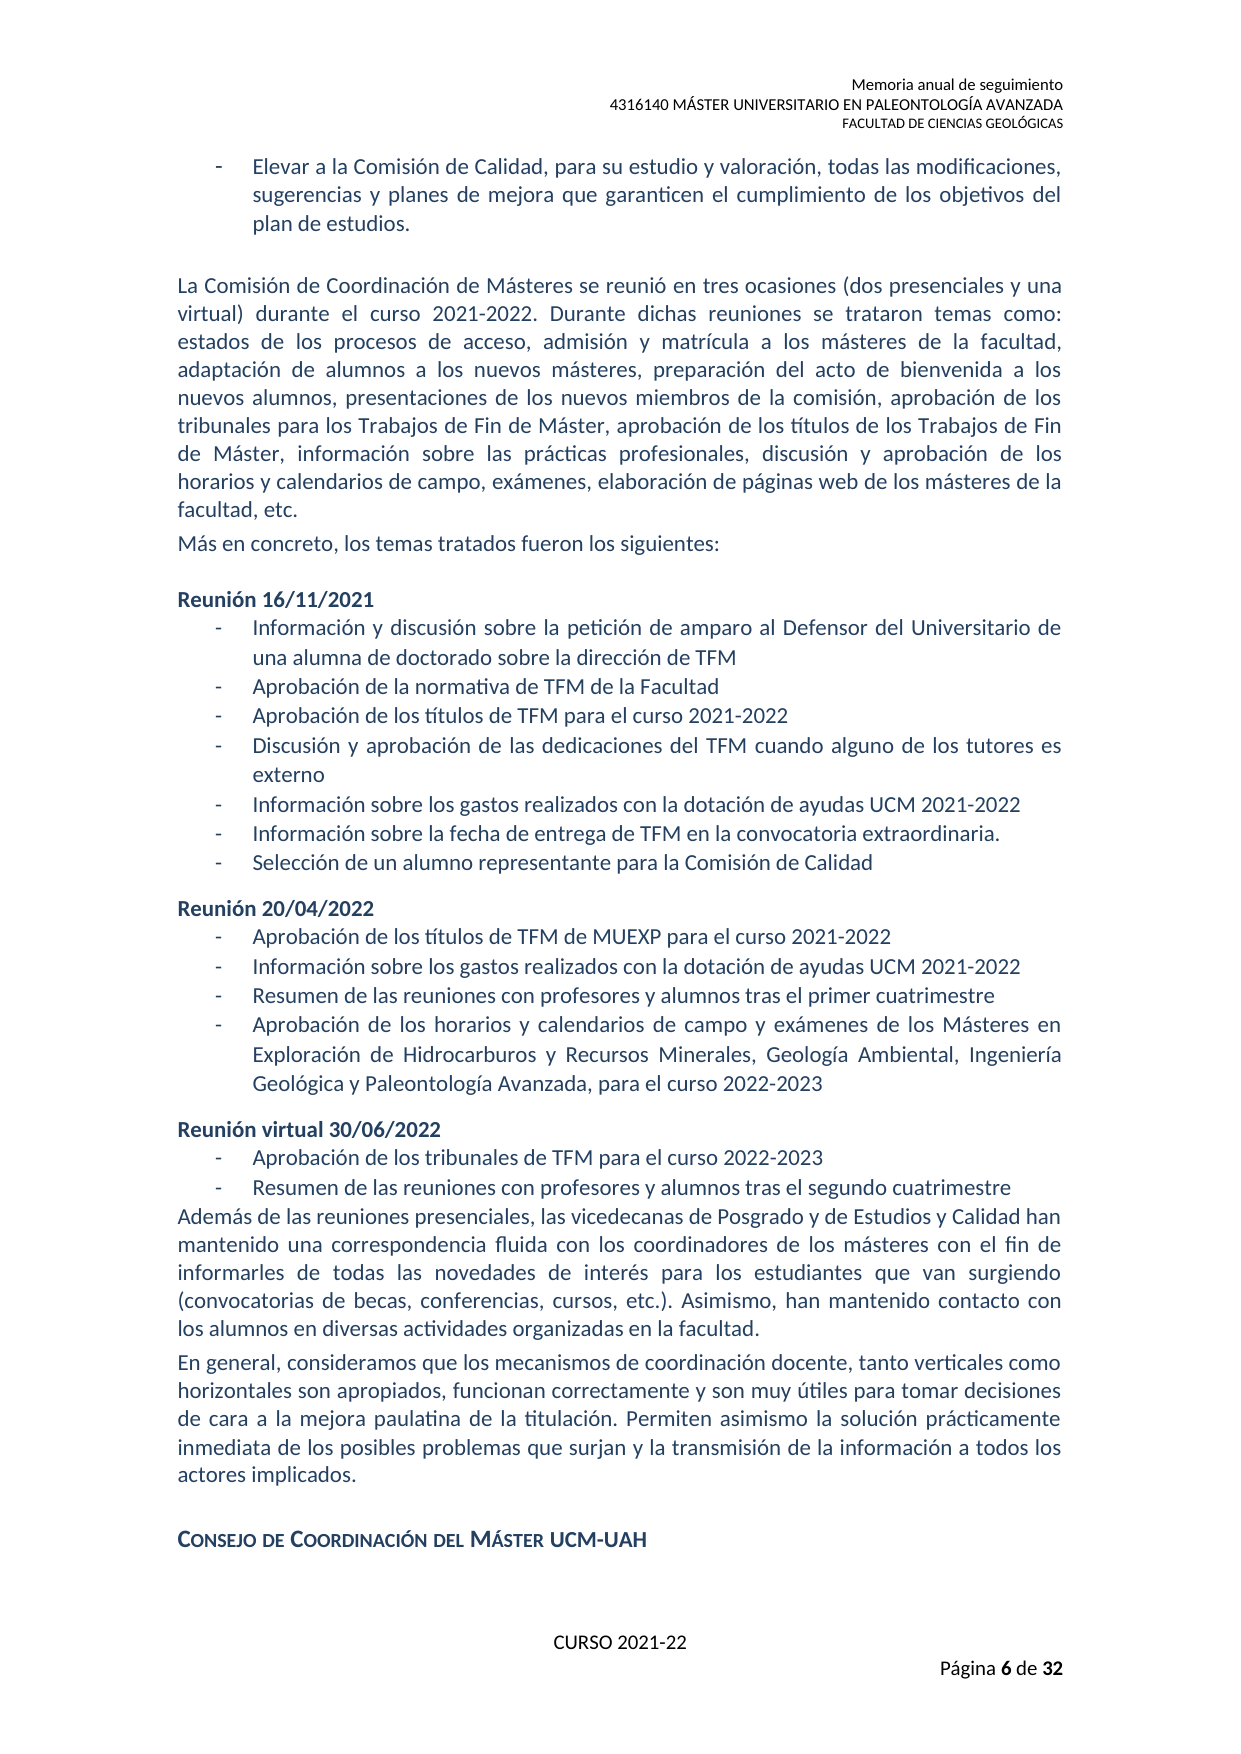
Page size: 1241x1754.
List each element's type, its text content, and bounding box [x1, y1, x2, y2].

list Aprobación de los tribunales de TFM para el curso 2022-2023 [215, 1143, 1063, 1171]
text En general, consideramos que los mecanismos de coordinación docente, tanto verticales como horizontales son apropiados, funcionan correctamente y son muy útiles para tomar decisiones de cara a la mejora paulatina de la titulación. Permiten asimismo la solución prácticamente inmediata de los posibles problemas que surjan y la transmisión de la información a todos los actores implicados. [177, 1348, 1063, 1489]
list Información sobre los gastos realizados con la dotación de ayudas UCM 2021-2022 [215, 790, 1063, 818]
list Aprobación de la normativa de TFM de la Facultad [215, 672, 1063, 700]
text Consejo de Coordinación del Máster UCM-UAH [177, 1523, 1063, 1553]
list Selección de un alumno representante para la Comisión de Calidad [215, 848, 1063, 876]
list Aprobación de los títulos de TFM para el curso 2021-2022 [215, 702, 1063, 729]
text Reunión 20/04/2022 [177, 894, 1063, 922]
text La Comisión de Coordinación de Másteres se reunió en tres ocasiones (dos presenciales y una virtual) durante el curso 2021-2022. Durante dichas reuniones se trataron temas como: estados de los procesos de acceso, admisión y matrícula a los másteres de la facultad, adaptación de alumnos a los nuevos másteres, preparación del acto de bienvenida a los nuevos alumnos, presentaciones de los nuevos miembros de la comisión, aprobación de los tribunales para los Trabajos de Fin de Máster, aprobación de los títulos de los Trabajos de Fin de Máster, información sobre las prácticas profesionales, discusión y aprobación de los horarios y calendarios de campo, exámenes, elaboración de páginas web de los másteres de la facultad, etc. [177, 271, 1063, 523]
list Información sobre los gastos realizados con la dotación de ayudas UCM 2021-2022 [215, 952, 1063, 980]
list Elevar a la Comisión de Calidad, para su estudio y valoración, todas las modificaciones, sugerencias y planes de mejora que garanticen el cumplimiento de los objetivos del plan de estudios. [215, 150, 1063, 237]
text Más en concreto, los temas tratados fueron los siguientes: [177, 529, 1063, 557]
list Resumen de las reuniones con profesores y alumnos tras el primer cuatrimestre [215, 981, 1063, 1009]
list Información y discusión sobre la petición de amparo al Defensor del Universitario de una alumna de doctorado sobre la dirección de TFM [215, 613, 1063, 671]
text Además de las reuniones presenciales, las vicedecanas de Posgrado y de Estudios y Calidad han mantenido una correspondencia fluida con los coordinadores de los másteres con el fin de informarles de todas las novedades de interés para los estudiantes que van surgiendo (convocatorias de becas, conferencias, cursos, etc.). Asimismo, han mantenido contacto con los alumnos en diversas actividades organizadas en la facultad. [177, 1202, 1063, 1342]
list Aprobación de los títulos de TFM de MUEXP para el curso 2021-2022 [215, 922, 1063, 951]
text Reunión 16/11/2021 [177, 585, 1063, 613]
text Reunión virtual 30/06/2022 [177, 1115, 1063, 1143]
list Resumen de las reuniones con profesores y alumnos tras el segundo cuatrimestre [215, 1173, 1063, 1201]
list Información sobre la fecha de entrega de TFM en la convocatoria extraordinaria. [215, 819, 1063, 847]
list Aprobación de los horarios y calendarios de campo y exámenes de los Másteres en Exploración de Hidrocarburos y Recursos Minerales, Geología Ambiental, Ingeniería Geológica y Paleontología Avanzada, para el curso 2022-2023 [215, 1011, 1063, 1097]
list Discusión y aprobación de las dedicaciones del TFM cuando alguno de los tutores es externo [215, 731, 1063, 788]
